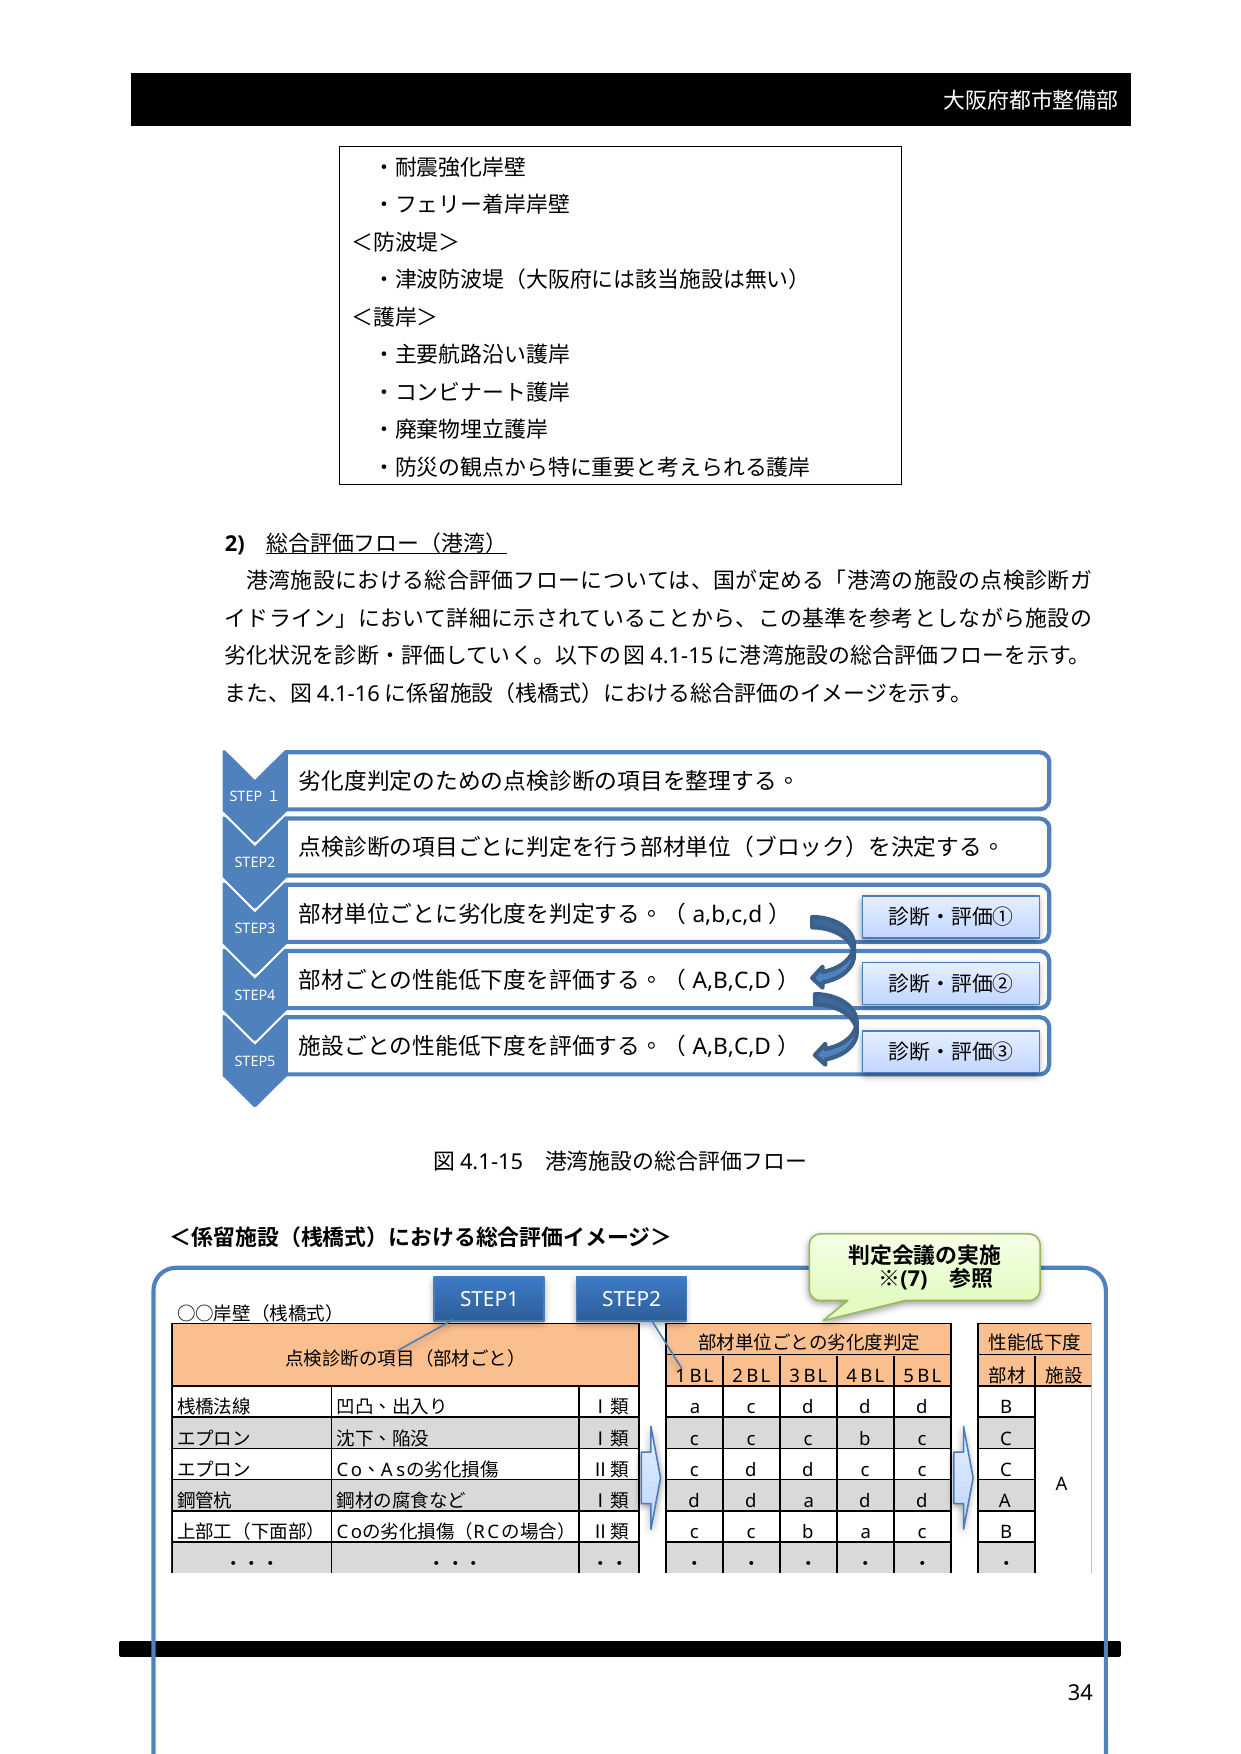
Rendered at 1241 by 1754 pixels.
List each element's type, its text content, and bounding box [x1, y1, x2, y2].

subtitle 総合評価フロー（港湾） [224, 523, 1092, 560]
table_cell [340, 147, 901, 484]
text ＜係留施設（桟橋式）における総合評価イメージ＞ [148, 1217, 1092, 1254]
